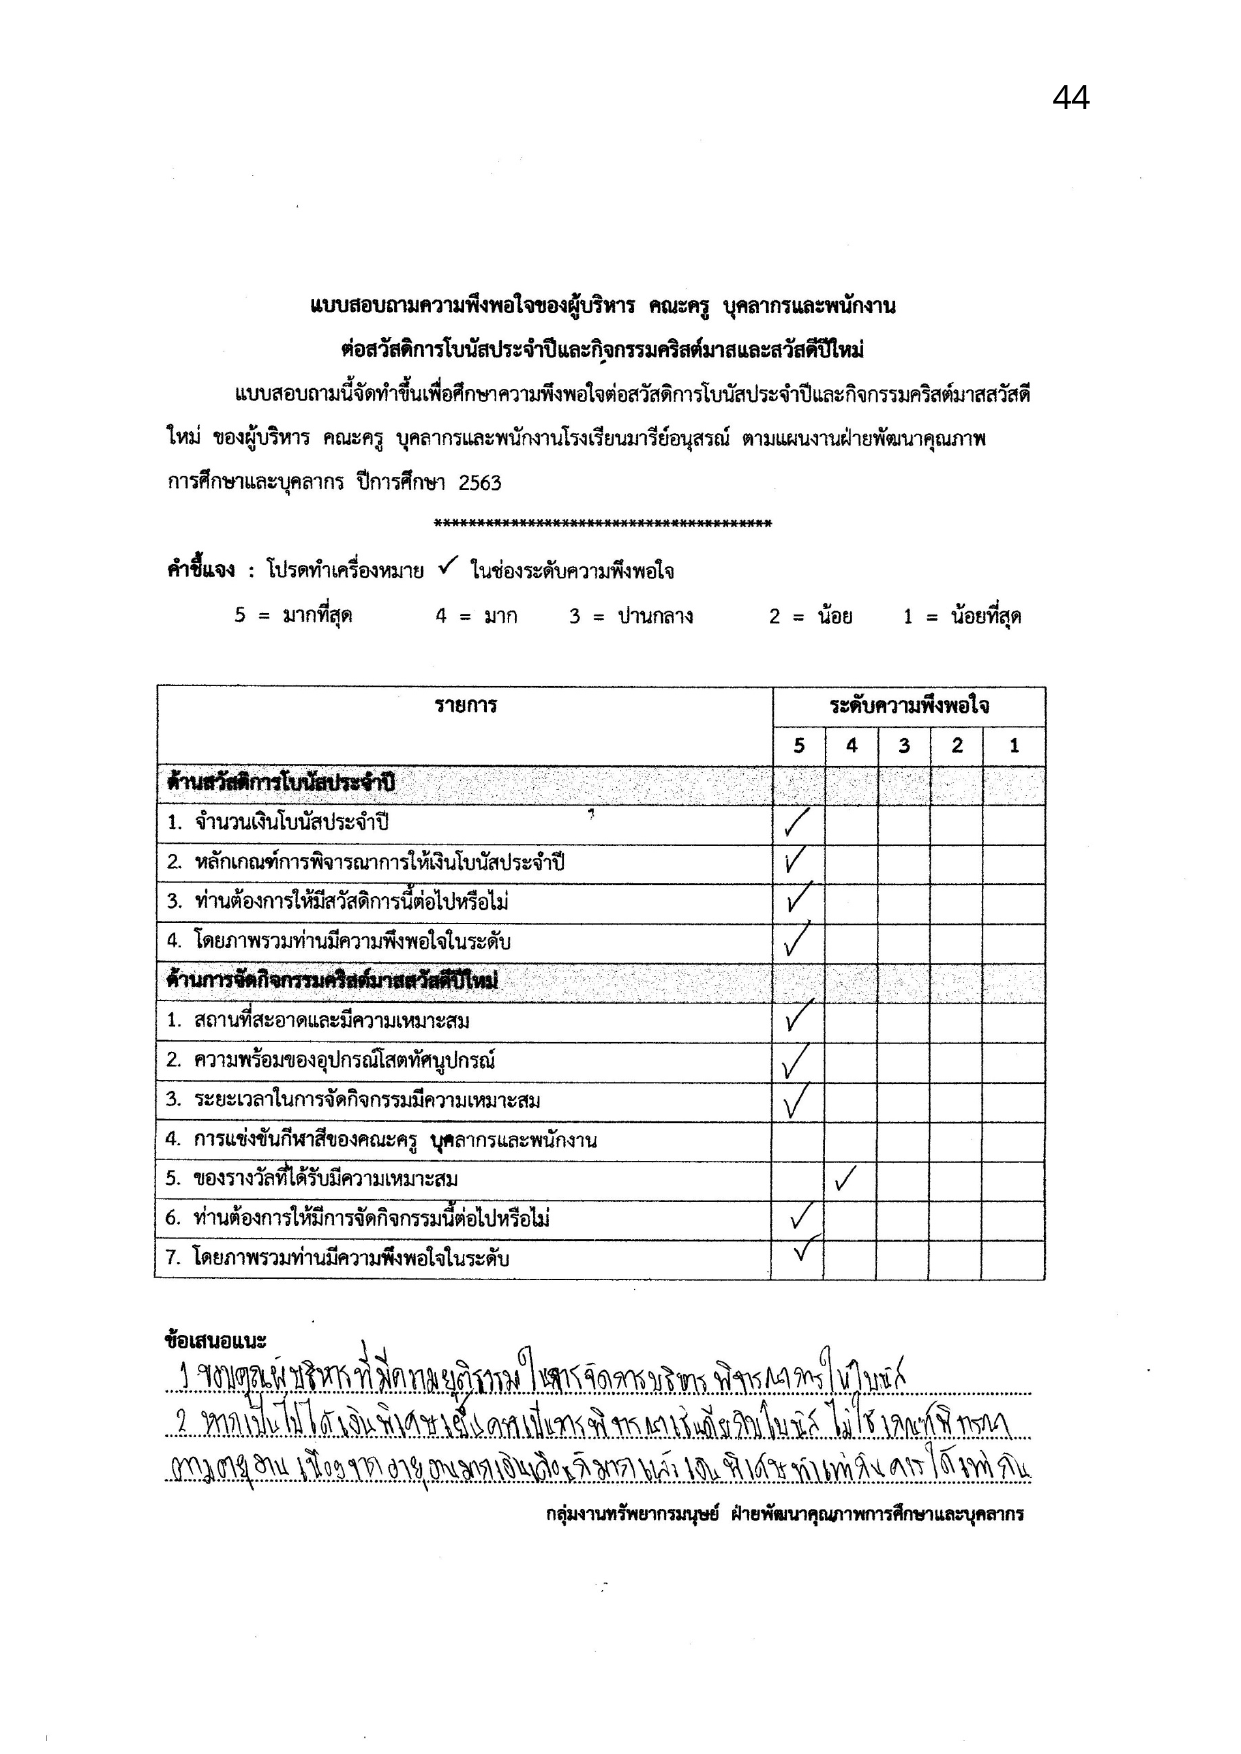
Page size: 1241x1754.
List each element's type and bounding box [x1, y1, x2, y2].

picture [46, 132, 1216, 1741]
